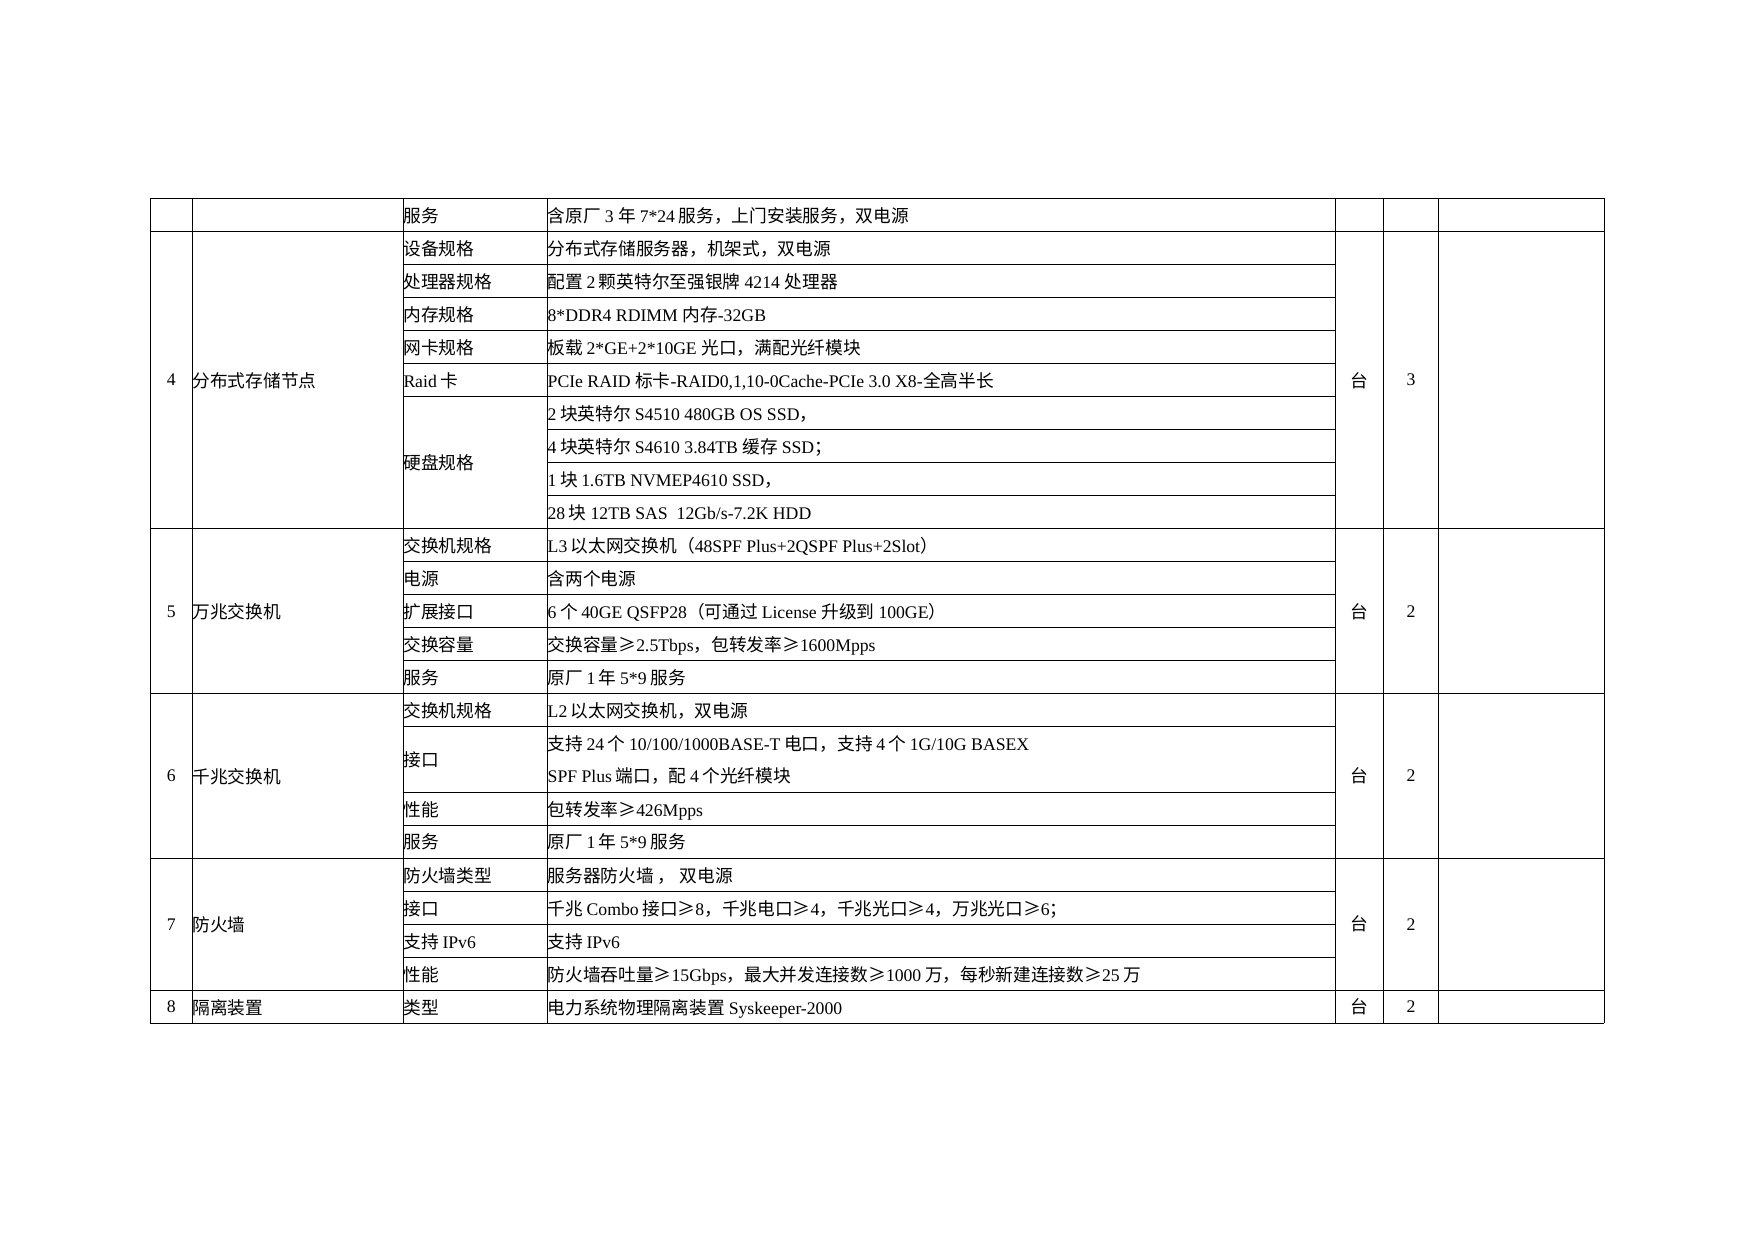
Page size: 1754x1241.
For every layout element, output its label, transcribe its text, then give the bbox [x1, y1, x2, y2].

table_cell [1439, 232, 1604, 528]
table_cell 交换机规格 [404, 694, 547, 726]
table_cell 交换容量≥2.5Tbps，包转发率≥1600Mpps [548, 628, 1335, 660]
table_cell 配置2颗英特尔至强银牌 4214 处理器 [548, 265, 1335, 297]
table_cell 交换容量 [404, 628, 547, 660]
table_cell 28块 12TB SAS 12Gb/s-7.2K HDD [548, 496, 1335, 528]
table_cell 防火墙 [193, 859, 403, 989]
table_cell [1439, 991, 1604, 1023]
table_cell 性能 [404, 958, 547, 989]
table_cell 万兆交换机 [193, 529, 403, 693]
table_cell 6 [151, 694, 192, 857]
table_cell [548, 364, 1335, 396]
table_cell 网卡规格 [404, 331, 547, 363]
table_cell 类型 [404, 991, 547, 1023]
table_cell 交换机规格 [404, 529, 547, 561]
table_cell 台 [1336, 859, 1383, 989]
table_cell [1439, 859, 1604, 989]
table_cell 千兆交换机 [193, 694, 403, 857]
table_cell 服务器防火墙 ， 双电源 [548, 859, 1335, 891]
table_cell 包转发率≥426Mpps [548, 793, 1335, 824]
table_cell 服务 [404, 199, 547, 231]
table_cell 处理器规格 [404, 265, 547, 297]
table_cell 8*DDR4 RDIMM 内存-32GB [548, 298, 1335, 330]
table_cell [1439, 529, 1604, 693]
table_cell 7 [151, 859, 192, 989]
table_cell 6个40GE QSFP28（可通过 License 升级到 100GE） [548, 595, 1335, 627]
table_cell 含原厂 3 年 7*24服务，上门安装服务，双电源 [548, 199, 1335, 231]
table_cell 台 [1336, 694, 1383, 857]
table_cell 原厂1年5*9服务 [548, 661, 1335, 693]
table_cell 接口 [404, 727, 547, 791]
table_cell Raid卡 [404, 364, 547, 396]
table_cell 台 [1336, 991, 1383, 1023]
table_cell 设备规格 [404, 232, 547, 264]
table_cell 分布式存储服务器，机架式，双电源 [548, 232, 1335, 264]
table_cell 1块1.6TB NVMEP4610 SSD， [548, 463, 1335, 495]
table_cell 2 [1384, 859, 1438, 989]
table_cell 2 [1384, 991, 1438, 1023]
table_cell 扩展接口 [404, 595, 547, 627]
table_cell 2块英特尔 S4510 480GB OS SSD， [548, 397, 1335, 429]
table_cell 台 [1336, 232, 1383, 528]
table_cell 4 [151, 232, 192, 528]
table_cell 防火墙类型 [404, 859, 547, 891]
table_cell 2 [1384, 694, 1438, 857]
table_cell 硬盘规格 [404, 397, 547, 528]
table_cell 板载2*GE+2*10GE 光口，满配光纤模块 [548, 331, 1335, 363]
table_cell 3 [1384, 232, 1438, 528]
table_cell 内存规格 [404, 298, 547, 330]
table_cell 支持IPv6 [404, 925, 547, 957]
table_cell 4块英特尔 S4610 3.84TB 缓存 SSD； [548, 430, 1335, 462]
table_cell 服务 [404, 661, 547, 693]
table_cell 隔离装置 [193, 991, 403, 1023]
table_cell 性能 [404, 793, 547, 824]
table_cell 原厂1年5*9服务 [548, 826, 1335, 857]
table_cell 接口 [404, 892, 547, 923]
table_cell L2以太网交换机，双电源 [548, 694, 1335, 726]
table_cell 支持IPv6 [548, 925, 1335, 957]
table_cell L3以太网交换机（48SPF Plus+2QSPF Plus+2Slot） [548, 529, 1335, 561]
table_cell 8 [151, 991, 192, 1023]
table_cell 台 [1336, 529, 1383, 693]
table_cell 支持24个10/100/1000BASE-T电口，支持4个1G/10G BASEX SPF Plus端口，配4个光纤模块 [548, 727, 1335, 791]
table_cell 服务 [404, 826, 547, 857]
table_cell 千兆Combo接口≥8，千兆电口≥4，千兆光口≥4，万兆光口≥6； [548, 892, 1335, 923]
table_cell 含两个电源 [548, 562, 1335, 594]
table_cell 电源 [404, 562, 547, 594]
table_cell 5 [151, 529, 192, 693]
table_cell 2 [1384, 529, 1438, 693]
table_cell 防火墙吞吐量≥15Gbps，最大并发连接数≥1000万，每秒新建连接数≥25万 [548, 958, 1335, 989]
table_cell 分布式存储节点 [193, 232, 403, 528]
table_cell 电力系统物理隔离装置 Syskeeper-2000 [548, 991, 1335, 1023]
table_cell [1439, 694, 1604, 857]
